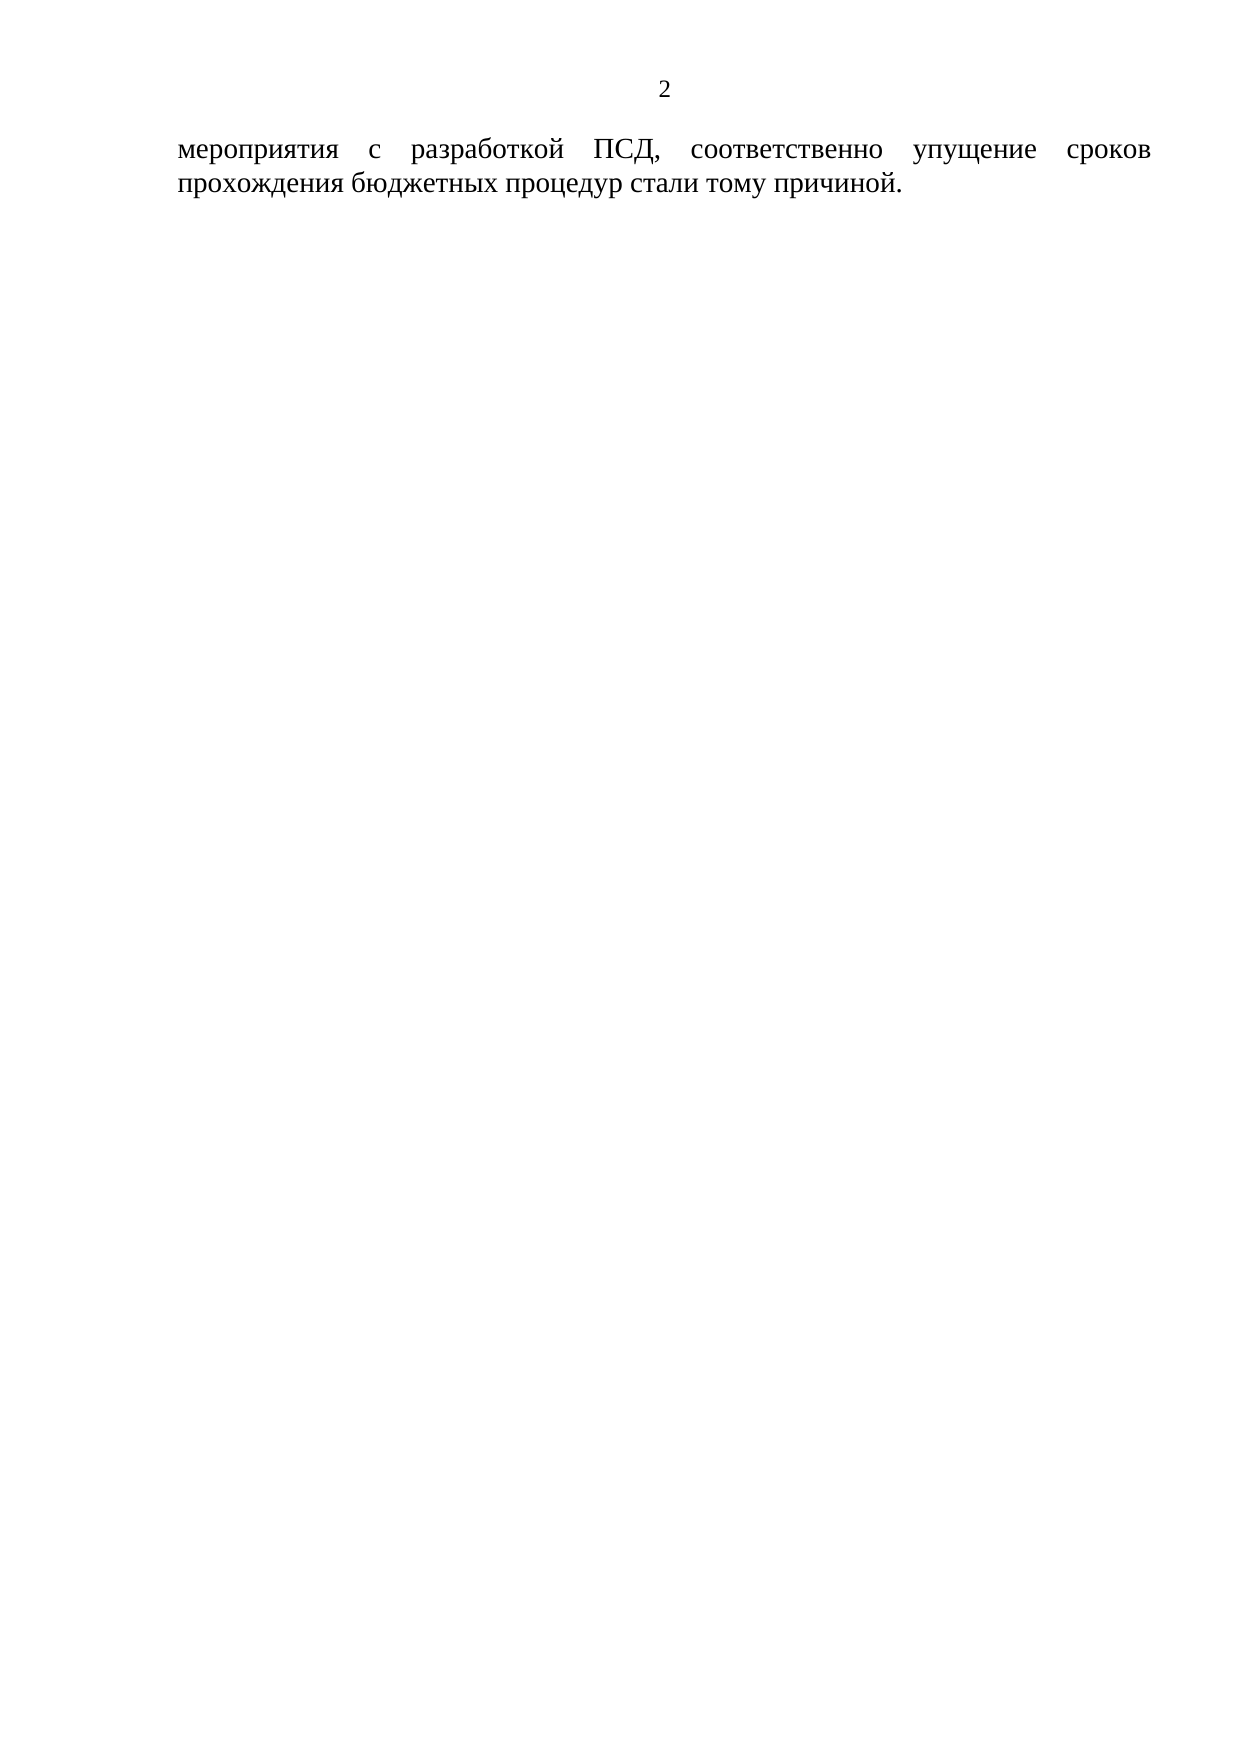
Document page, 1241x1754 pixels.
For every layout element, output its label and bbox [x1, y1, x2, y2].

text [177, 131, 1152, 198]
